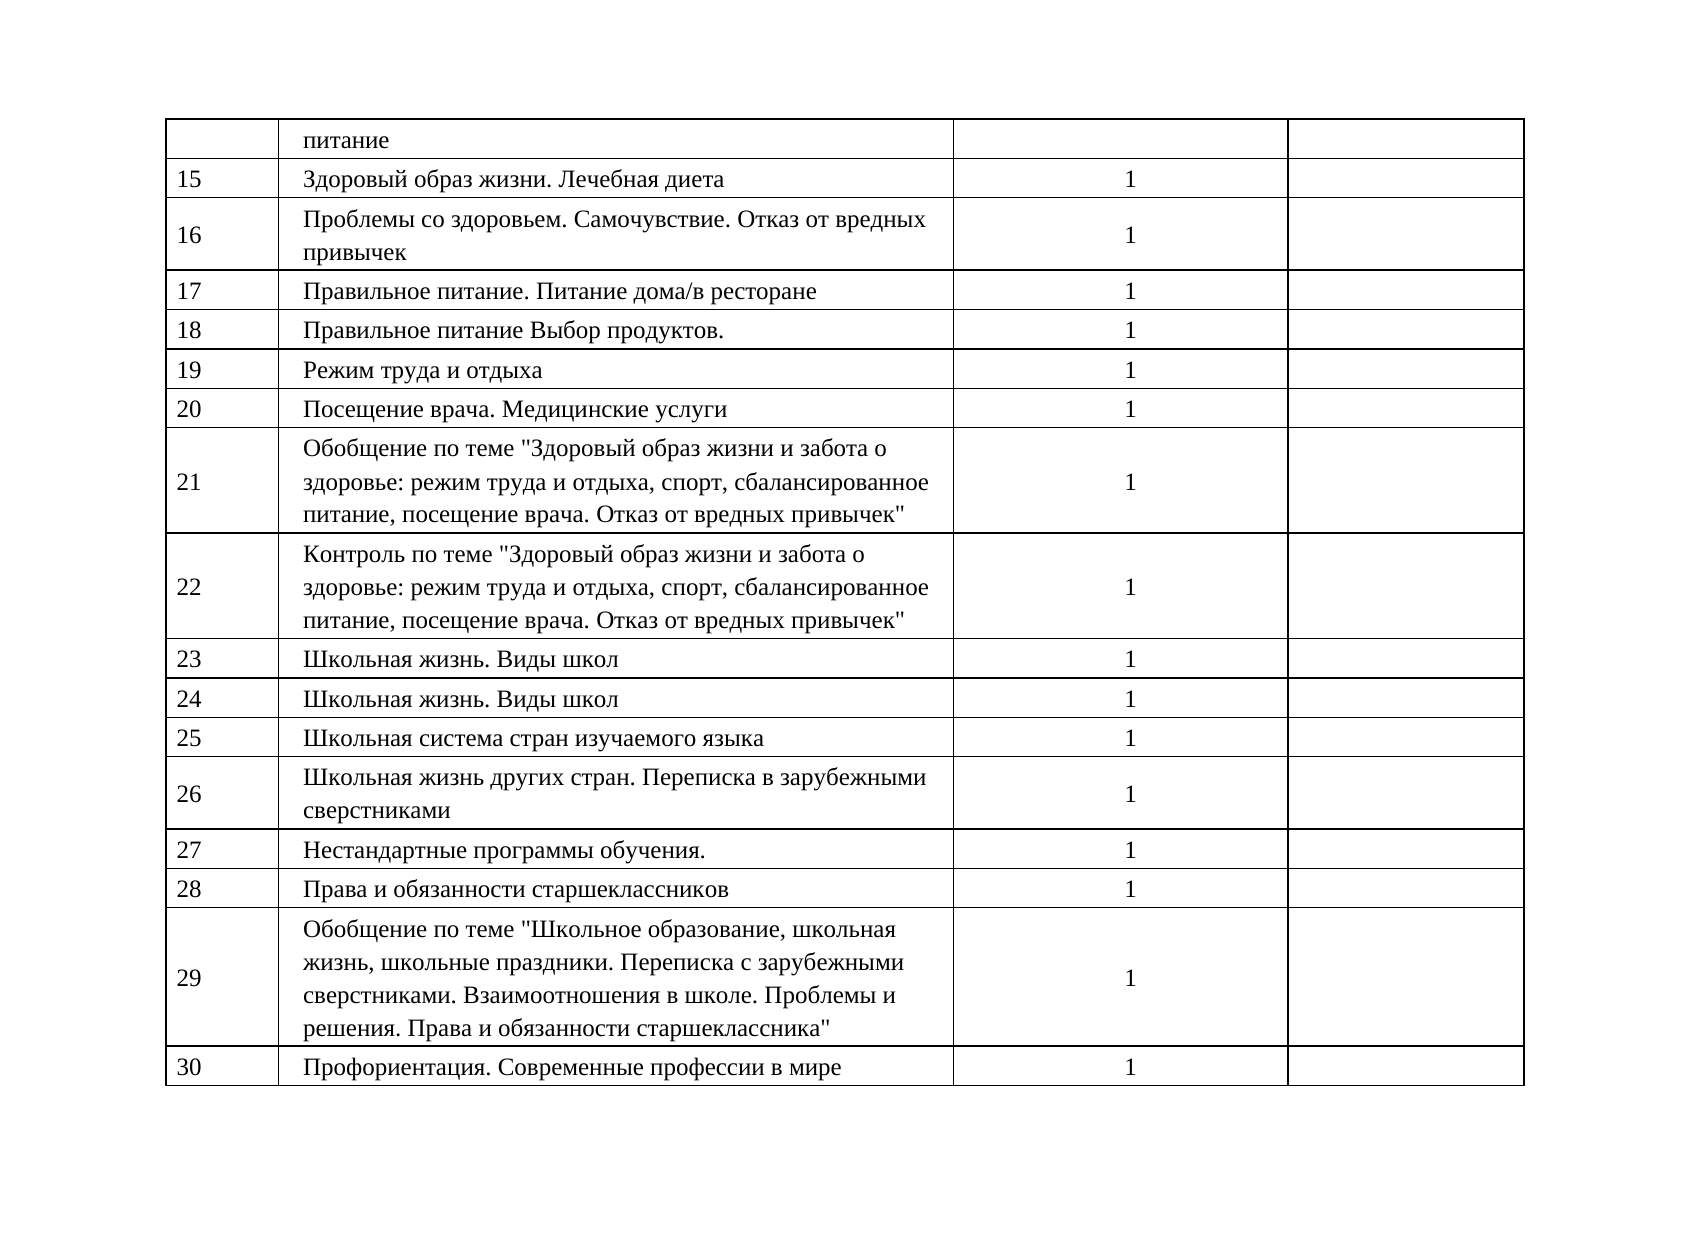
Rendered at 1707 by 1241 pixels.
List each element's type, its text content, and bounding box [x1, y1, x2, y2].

table_cell Контроль по теме "Здоровый образ жизни и забота о здоровье: режим труда и отдыха, спорт, сбалансированное питание, посещение врача. Отказ от вредных привычек" [279, 534, 953, 638]
table_cell 25 [167, 718, 278, 756]
table_cell Правильное питание Выбор продуктов. [279, 310, 953, 348]
table_cell [1289, 310, 1523, 348]
table_cell [1289, 198, 1523, 269]
table_cell 1 [954, 718, 1287, 756]
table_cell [279, 120, 953, 157]
table_cell 1 [954, 1047, 1287, 1085]
table_cell 1 [954, 310, 1287, 348]
table_cell Школьная система стран изучаемого языка [279, 718, 953, 756]
table_cell [1289, 639, 1523, 677]
table_cell 1 [954, 198, 1287, 269]
table_cell 15 [167, 159, 278, 197]
table_cell 17 [167, 271, 278, 309]
table_cell 23 [167, 639, 278, 677]
table_cell 1 [954, 639, 1287, 677]
table_cell 1 [954, 271, 1287, 309]
table_cell [1289, 757, 1523, 828]
table_cell 1 [954, 534, 1287, 638]
table_cell Проблемы со здоровьем. Самочувствие. Отказ от вредных привычек [279, 198, 953, 269]
table_cell 20 [167, 389, 278, 427]
table_cell [1289, 159, 1523, 197]
table_cell [1289, 120, 1523, 157]
table_cell Школьная жизнь других стран. Переписка в зарубежными сверстниками [279, 757, 953, 828]
table_cell [1289, 718, 1523, 756]
table_cell Режим труда и отдыха [279, 350, 953, 387]
table_cell 1 [954, 869, 1287, 907]
table_cell Здоровый образ жизни. Лечебная диета [279, 159, 953, 197]
table_cell 26 [167, 757, 278, 828]
table_cell Школьная жизнь. Виды школ [279, 639, 953, 677]
table_cell 1 [954, 350, 1287, 387]
table_cell [1289, 271, 1523, 309]
table_cell 27 [167, 830, 278, 867]
table_cell Нестандартные программы обучения. [279, 830, 953, 867]
table_cell [1289, 679, 1523, 716]
table_cell 14 [167, 120, 278, 157]
table_cell 19 [167, 350, 278, 387]
table_cell Правильное питание. Питание дома/в ресторане [279, 271, 953, 309]
table_cell [1289, 1047, 1523, 1085]
table_cell 1 [954, 389, 1287, 427]
table_cell 1 [954, 120, 1287, 157]
table_cell 28 [167, 869, 278, 907]
table_cell [1289, 350, 1523, 387]
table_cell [279, 1047, 953, 1085]
table_cell 18 [167, 310, 278, 348]
table_cell 1 [954, 428, 1287, 532]
table_cell Посещение врача. Медицинские услуги [279, 389, 953, 427]
table_cell 16 [167, 198, 278, 269]
table_cell Обобщение по теме "Школьное образование, школьная жизнь, школьные праздники. Переписка с зарубежными сверстниками. Взаимоотношения в школе. Проблемы и решения. Права и обязанности старшеклассника" [279, 908, 953, 1045]
table_cell [1289, 830, 1523, 867]
table_cell 29 [167, 908, 278, 1045]
table_cell Права и обязанности старшеклассников [279, 869, 953, 907]
table_cell Обобщение по теме "Здоровый образ жизни и забота о здоровье: режим труда и отдыха, спорт, сбалансированное питание, посещение врача. Отказ от вредных привычек" [279, 428, 953, 532]
table_cell 1 [954, 908, 1287, 1045]
table_cell 21 [167, 428, 278, 532]
table_cell 30 [167, 1047, 278, 1085]
table_cell Школьная жизнь. Виды школ [279, 679, 953, 716]
table_cell [1289, 389, 1523, 427]
table_cell 1 [954, 679, 1287, 716]
table_cell 1 [954, 159, 1287, 197]
table_cell 1 [954, 830, 1287, 867]
table_cell [1289, 428, 1523, 532]
table_cell [1289, 869, 1523, 907]
table_cell 1 [954, 757, 1287, 828]
table_cell [1289, 534, 1523, 638]
table_cell 22 [167, 534, 278, 638]
table_cell [1289, 908, 1523, 1045]
table_cell 24 [167, 679, 278, 716]
